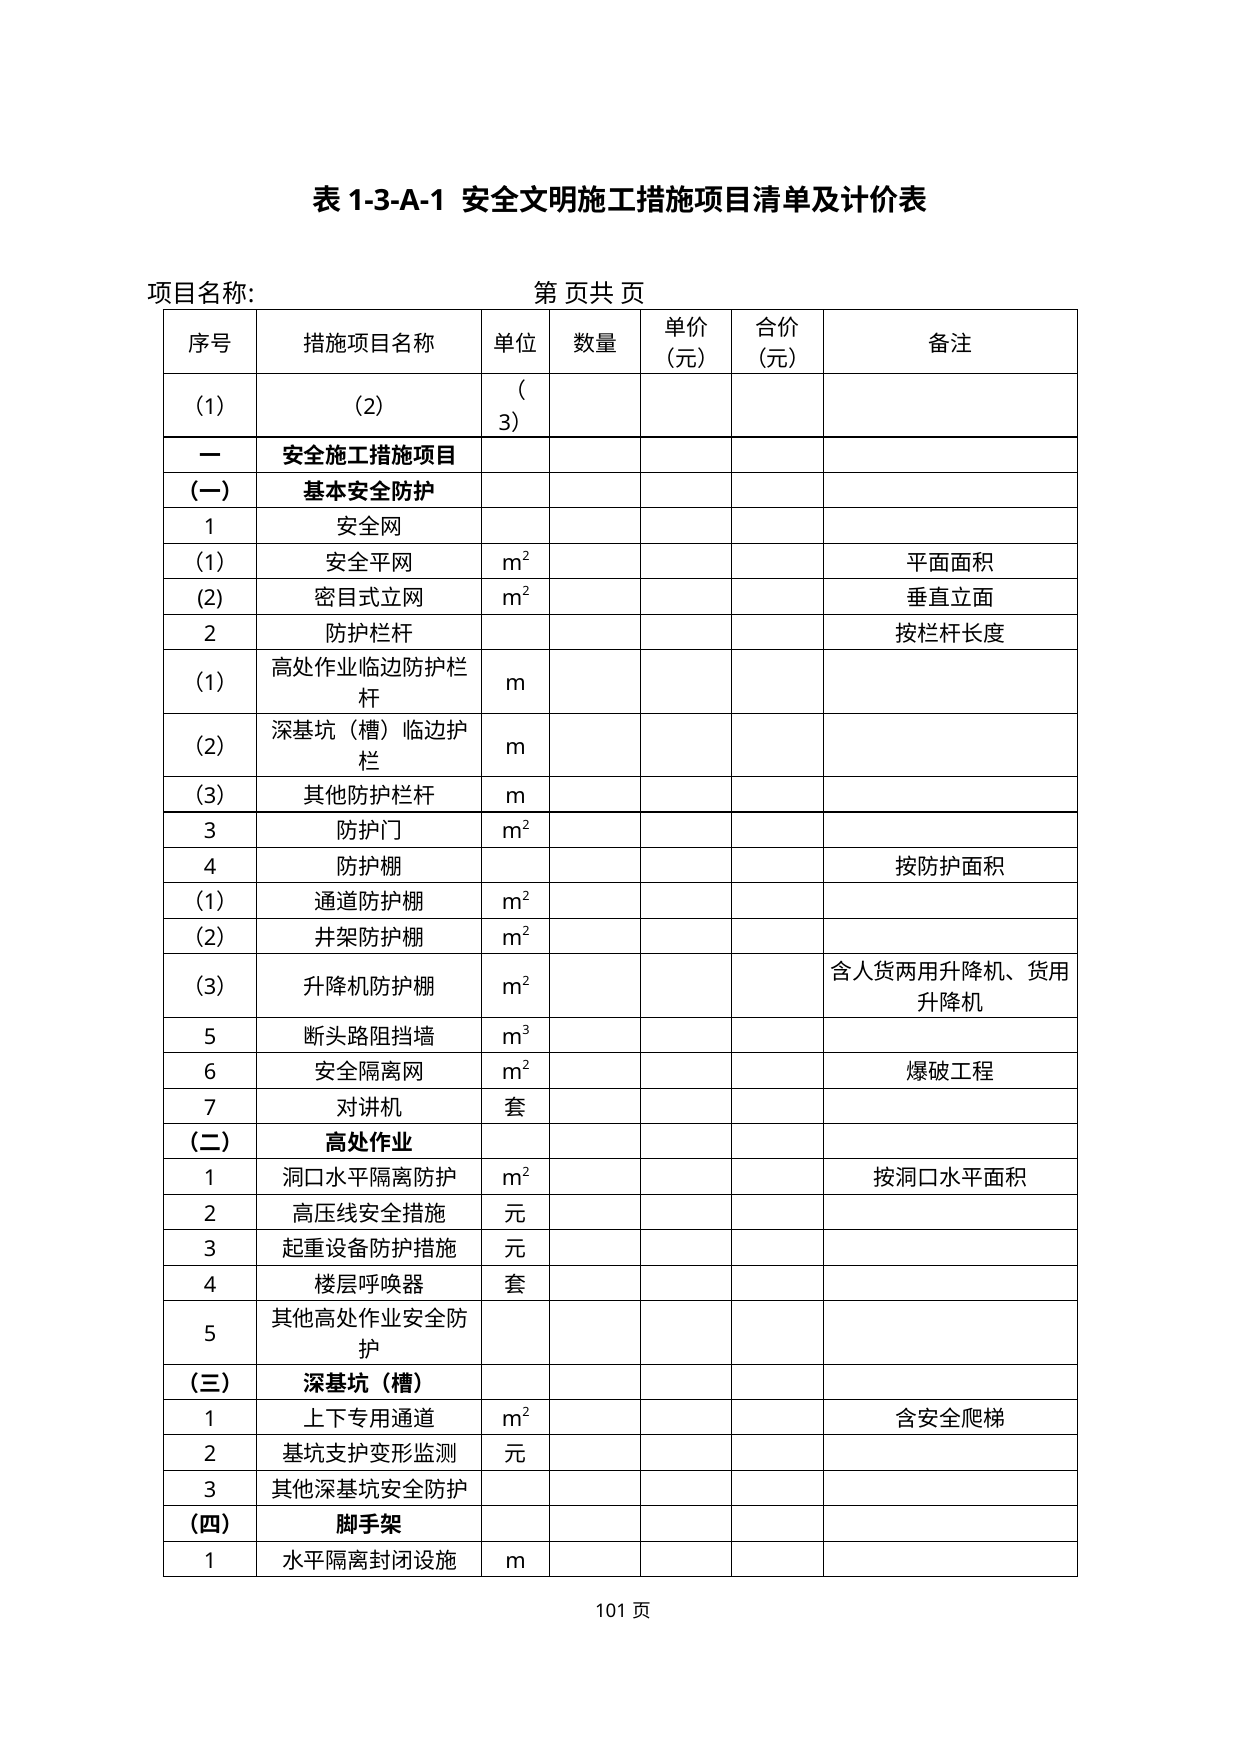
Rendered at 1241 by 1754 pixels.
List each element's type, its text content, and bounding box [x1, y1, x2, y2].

table_cell 起重设备防护措施 [257, 1230, 481, 1264]
table_cell 7 [164, 1089, 256, 1123]
table_cell 安全施工措施项目 [257, 438, 481, 472]
table_cell [732, 1089, 823, 1123]
table_cell 安全网 [257, 508, 481, 543]
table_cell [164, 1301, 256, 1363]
table_cell [732, 473, 823, 507]
table_header 备注 [824, 310, 1077, 373]
table_cell [824, 1195, 1077, 1229]
table_cell 2 [164, 615, 256, 649]
table_cell m2 [482, 883, 549, 918]
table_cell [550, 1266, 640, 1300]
table_cell [550, 954, 640, 1017]
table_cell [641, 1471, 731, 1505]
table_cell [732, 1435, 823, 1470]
table_cell [550, 650, 640, 712]
table_cell [550, 473, 640, 507]
table_cell [550, 1053, 640, 1087]
table_cell [641, 813, 731, 847]
table_cell [732, 1124, 823, 1158]
table_cell 平面面积 [824, 544, 1077, 578]
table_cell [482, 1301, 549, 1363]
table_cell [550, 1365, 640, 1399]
table_cell （二） [164, 1124, 256, 1158]
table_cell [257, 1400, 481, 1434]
table_cell [824, 473, 1077, 507]
table_cell [824, 883, 1077, 918]
table_cell 对讲机 [257, 1089, 481, 1123]
table_cell （2） [257, 374, 481, 436]
table_cell [641, 650, 731, 712]
table_cell m2 [482, 1053, 549, 1087]
table_cell [732, 883, 823, 918]
table_cell [641, 1195, 731, 1229]
table_cell 安全平网 [257, 544, 481, 578]
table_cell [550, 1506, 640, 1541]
text 表1-3-A-1 安全文明施工措施项目清单及计价表 [148, 177, 1093, 219]
table_cell 垂直立面 [824, 579, 1077, 613]
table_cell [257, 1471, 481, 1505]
table_cell [732, 813, 823, 847]
table_cell （3） [164, 777, 256, 811]
table_cell [641, 848, 731, 882]
table_cell m2 [482, 544, 549, 578]
table_cell [550, 1089, 640, 1123]
table_cell [732, 508, 823, 543]
table_cell [482, 848, 549, 882]
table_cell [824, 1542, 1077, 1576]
table_cell [641, 1089, 731, 1123]
table_cell 1 [164, 508, 256, 543]
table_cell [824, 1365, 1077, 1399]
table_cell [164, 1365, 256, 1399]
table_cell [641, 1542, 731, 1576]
table_cell 5 [164, 1018, 256, 1052]
table_cell 防护棚 [257, 848, 481, 882]
table_cell [641, 1159, 731, 1194]
table_cell [732, 1195, 823, 1229]
table_cell [641, 438, 731, 472]
table_cell [641, 883, 731, 918]
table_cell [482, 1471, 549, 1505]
table_cell 2 [164, 1195, 256, 1229]
table_cell m2 [482, 1159, 549, 1194]
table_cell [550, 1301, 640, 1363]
table_header 单位 [482, 310, 549, 373]
table_cell 元 [482, 1195, 549, 1229]
table_cell 一 [164, 438, 256, 472]
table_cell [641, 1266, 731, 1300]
table_cell 3 [164, 813, 256, 847]
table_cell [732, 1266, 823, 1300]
table_cell 按防护面积 [824, 848, 1077, 882]
table_cell m [482, 714, 549, 776]
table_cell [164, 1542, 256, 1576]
table_cell 断头路阻挡墙 [257, 1018, 481, 1052]
table_cell [732, 438, 823, 472]
table_cell [824, 1089, 1077, 1123]
table_cell 安全隔离网 [257, 1053, 481, 1087]
table_cell m [482, 650, 549, 712]
table_cell [550, 714, 640, 776]
table_cell [550, 615, 640, 649]
table_header 措施项目名称 [257, 310, 481, 373]
table_cell [732, 714, 823, 776]
table_cell [824, 508, 1077, 543]
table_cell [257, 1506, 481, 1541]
table_cell 升降机防护棚 [257, 954, 481, 1017]
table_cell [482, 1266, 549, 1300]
table_cell （2） [164, 919, 256, 953]
table_cell [732, 1018, 823, 1052]
table_cell [550, 919, 640, 953]
table_cell [824, 1018, 1077, 1052]
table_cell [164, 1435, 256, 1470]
table_cell （一） [164, 473, 256, 507]
table_cell （1） [164, 374, 256, 436]
table_cell [824, 374, 1077, 436]
table_cell m2 [482, 919, 549, 953]
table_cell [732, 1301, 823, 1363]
table_cell 深基坑（槽）临边护栏 [257, 714, 481, 776]
table_cell 爆破工程 [824, 1053, 1077, 1087]
table_cell m2 [482, 579, 549, 613]
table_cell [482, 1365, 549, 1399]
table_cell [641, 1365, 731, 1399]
table_cell [641, 473, 731, 507]
table_cell [482, 615, 549, 649]
table_cell [641, 777, 731, 811]
table_cell 1 [164, 1159, 256, 1194]
table_cell [550, 1018, 640, 1052]
table_cell （1） [164, 650, 256, 712]
table_cell m2 [482, 954, 549, 1017]
table_cell [641, 1053, 731, 1087]
table_cell 3 [164, 1230, 256, 1264]
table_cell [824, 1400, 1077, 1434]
table_cell [732, 1159, 823, 1194]
table_header 单价（元） [641, 310, 731, 373]
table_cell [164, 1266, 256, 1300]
table_cell [732, 919, 823, 953]
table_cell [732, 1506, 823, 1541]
table_cell [550, 1230, 640, 1264]
table_cell 高处作业 [257, 1124, 481, 1158]
table_cell （1） [164, 544, 256, 578]
table_cell [641, 374, 731, 436]
table_cell [550, 544, 640, 578]
table_cell （3） [482, 374, 549, 436]
table_cell [732, 777, 823, 811]
table_cell [824, 777, 1077, 811]
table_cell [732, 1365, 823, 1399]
table_cell [824, 438, 1077, 472]
table_cell 井架防护棚 [257, 919, 481, 953]
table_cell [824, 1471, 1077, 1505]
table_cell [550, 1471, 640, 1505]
table_cell [824, 919, 1077, 953]
table_cell [482, 1124, 549, 1158]
table_cell （3） [164, 954, 256, 1017]
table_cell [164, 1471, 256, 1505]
table_cell [732, 615, 823, 649]
table_cell [732, 544, 823, 578]
table_cell [732, 1053, 823, 1087]
table_cell 高处作业临边防护栏杆 [257, 650, 481, 712]
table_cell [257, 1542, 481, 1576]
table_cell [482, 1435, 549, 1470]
table_cell 其他防护栏杆 [257, 777, 481, 811]
table_cell [824, 1230, 1077, 1264]
table_cell 含人货两用升降机、货用 升降机 [824, 954, 1077, 1017]
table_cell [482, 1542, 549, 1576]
table_cell [732, 954, 823, 1017]
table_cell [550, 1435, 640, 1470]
table_cell [732, 650, 823, 712]
table_cell 通道防护棚 [257, 883, 481, 918]
table_cell 4 [164, 848, 256, 882]
table_cell [550, 813, 640, 847]
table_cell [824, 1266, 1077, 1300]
table_cell [824, 650, 1077, 712]
table_cell [550, 508, 640, 543]
table_cell [482, 473, 549, 507]
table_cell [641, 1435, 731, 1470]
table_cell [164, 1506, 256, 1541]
table_cell [482, 508, 549, 543]
table_header 合价（元） [732, 310, 823, 373]
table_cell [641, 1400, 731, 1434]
table_cell [550, 1195, 640, 1229]
table_cell [482, 438, 549, 472]
table_cell [641, 508, 731, 543]
table_cell 6 [164, 1053, 256, 1087]
table_cell [641, 579, 731, 613]
table_cell 密目式立网 [257, 579, 481, 613]
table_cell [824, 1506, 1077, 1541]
table_cell [732, 848, 823, 882]
table_header 序号 [164, 310, 256, 373]
table_cell 元 [482, 1230, 549, 1264]
table_cell [641, 919, 731, 953]
table_cell 洞口水平隔离防护 [257, 1159, 481, 1194]
table_cell [824, 1124, 1077, 1158]
table_cell （1） [164, 883, 256, 918]
table_cell [641, 544, 731, 578]
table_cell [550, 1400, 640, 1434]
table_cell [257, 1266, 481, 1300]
table_cell [732, 374, 823, 436]
table_cell 按洞口水平面积 [824, 1159, 1077, 1194]
table_cell [550, 374, 640, 436]
table_cell [732, 1230, 823, 1264]
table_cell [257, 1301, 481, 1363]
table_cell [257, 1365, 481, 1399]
table_cell 基本安全防护 [257, 473, 481, 507]
table_cell [824, 813, 1077, 847]
table_cell [641, 615, 731, 649]
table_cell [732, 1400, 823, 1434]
table_cell [641, 1018, 731, 1052]
table_cell （2） [164, 714, 256, 776]
table_cell 套 [482, 1089, 549, 1123]
table_cell [550, 579, 640, 613]
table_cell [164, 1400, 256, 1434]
table_cell [641, 954, 731, 1017]
table_cell 防护栏杆 [257, 615, 481, 649]
table_cell [732, 579, 823, 613]
table_cell [550, 1124, 640, 1158]
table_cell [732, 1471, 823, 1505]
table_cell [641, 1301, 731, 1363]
table_cell [550, 438, 640, 472]
table_cell [550, 848, 640, 882]
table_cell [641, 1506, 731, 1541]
table_cell [550, 1159, 640, 1194]
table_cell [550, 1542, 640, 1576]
table_cell [550, 777, 640, 811]
table_cell 防护门 [257, 813, 481, 847]
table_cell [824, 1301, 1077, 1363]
text 项目名称: 第 页共 页 [148, 273, 1093, 309]
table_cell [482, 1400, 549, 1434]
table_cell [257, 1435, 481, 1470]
table_header 数量 [550, 310, 640, 373]
table_cell [641, 1230, 731, 1264]
table_cell m [482, 777, 549, 811]
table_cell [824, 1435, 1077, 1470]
table_cell [641, 1124, 731, 1158]
table_cell 高压线安全措施 [257, 1195, 481, 1229]
table_cell (2) [164, 579, 256, 613]
table_cell [641, 714, 731, 776]
table_cell m2 [482, 813, 549, 847]
table_cell [824, 714, 1077, 776]
table_cell m3 [482, 1018, 549, 1052]
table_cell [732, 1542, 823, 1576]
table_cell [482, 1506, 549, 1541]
table_cell 按栏杆长度 [824, 615, 1077, 649]
table_cell [550, 883, 640, 918]
